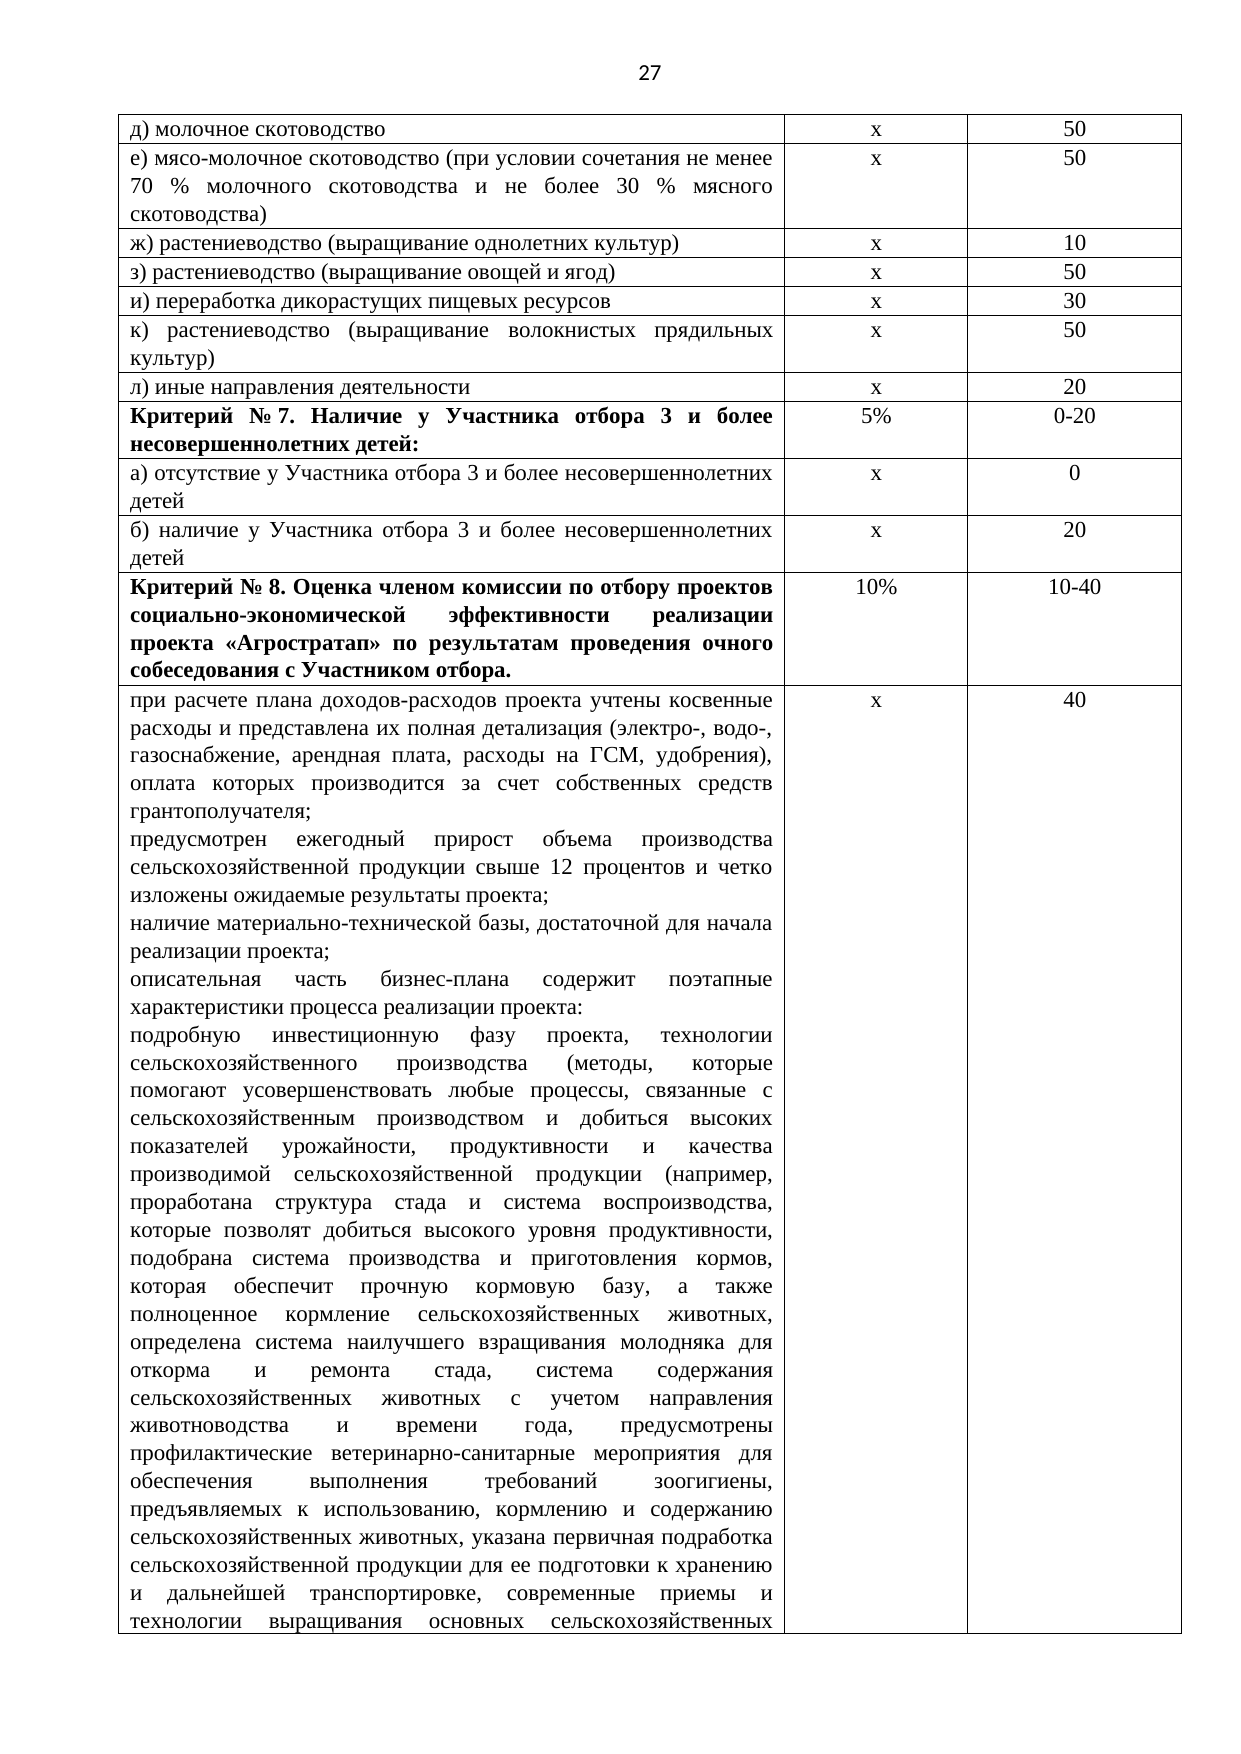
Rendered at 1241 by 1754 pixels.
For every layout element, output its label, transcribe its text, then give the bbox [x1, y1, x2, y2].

table_cell и) переработка дикорастущих пищевых ресурсов [119, 287, 784, 315]
table_cell 50 [968, 258, 1181, 286]
table_cell Критерий № 8. Оценка членом комиссии по отбору проектов социально-экономической эффективности реализации проекта «Агростратап» по результатам проведения очного собеседования с Участником отбора. [119, 573, 784, 684]
table_cell 20 [968, 373, 1181, 401]
table_cell х [785, 229, 967, 257]
table_cell 0 [968, 459, 1181, 515]
table_cell 50 [968, 316, 1181, 372]
table_cell х [785, 316, 967, 372]
table_cell х [785, 144, 967, 228]
table_cell л) иные направления деятельности [119, 373, 784, 401]
table_cell к) растениеводство (выращивание волокнистых прядильных культур) [119, 316, 784, 372]
table_cell 50 [968, 115, 1181, 143]
table_cell х [785, 258, 967, 286]
table_cell Критерий № 7. Наличие у Участника отбора 3 и более несовершеннолетних детей: [119, 402, 784, 458]
table_cell х [785, 459, 967, 515]
table_cell х [785, 115, 967, 143]
table_cell х [785, 516, 967, 572]
table_cell 40 [968, 686, 1181, 1633]
table_cell х [785, 373, 967, 401]
table_cell 10 [968, 229, 1181, 257]
table_cell 50 [968, 144, 1181, 228]
table_cell е) мясо-молочное скотоводство (при условии сочетания не менее 70 % молочного скотоводства и не более 30 % мясного скотоводства) [119, 144, 784, 228]
table_cell 20 [968, 516, 1181, 572]
table_cell ж) растениеводство (выращивание однолетних культур) [119, 229, 784, 257]
table_cell 0-20 [968, 402, 1181, 458]
table_cell д) молочное скотоводство [119, 115, 784, 143]
table_cell х [785, 686, 967, 1633]
table_cell 5% [785, 402, 967, 458]
table_cell а) отсутствие у Участника отбора 3 и более несовершеннолетних детей [119, 459, 784, 515]
table_cell з) растениеводство (выращивание овощей и ягод) [119, 258, 784, 286]
table_cell б) наличие у Участника отбора 3 и более несовершеннолетних детей [119, 516, 784, 572]
table_cell 10% [785, 573, 967, 684]
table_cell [119, 686, 784, 1633]
table_cell 10-40 [968, 573, 1181, 684]
table_cell х [785, 287, 967, 315]
table_cell 30 [968, 287, 1181, 315]
